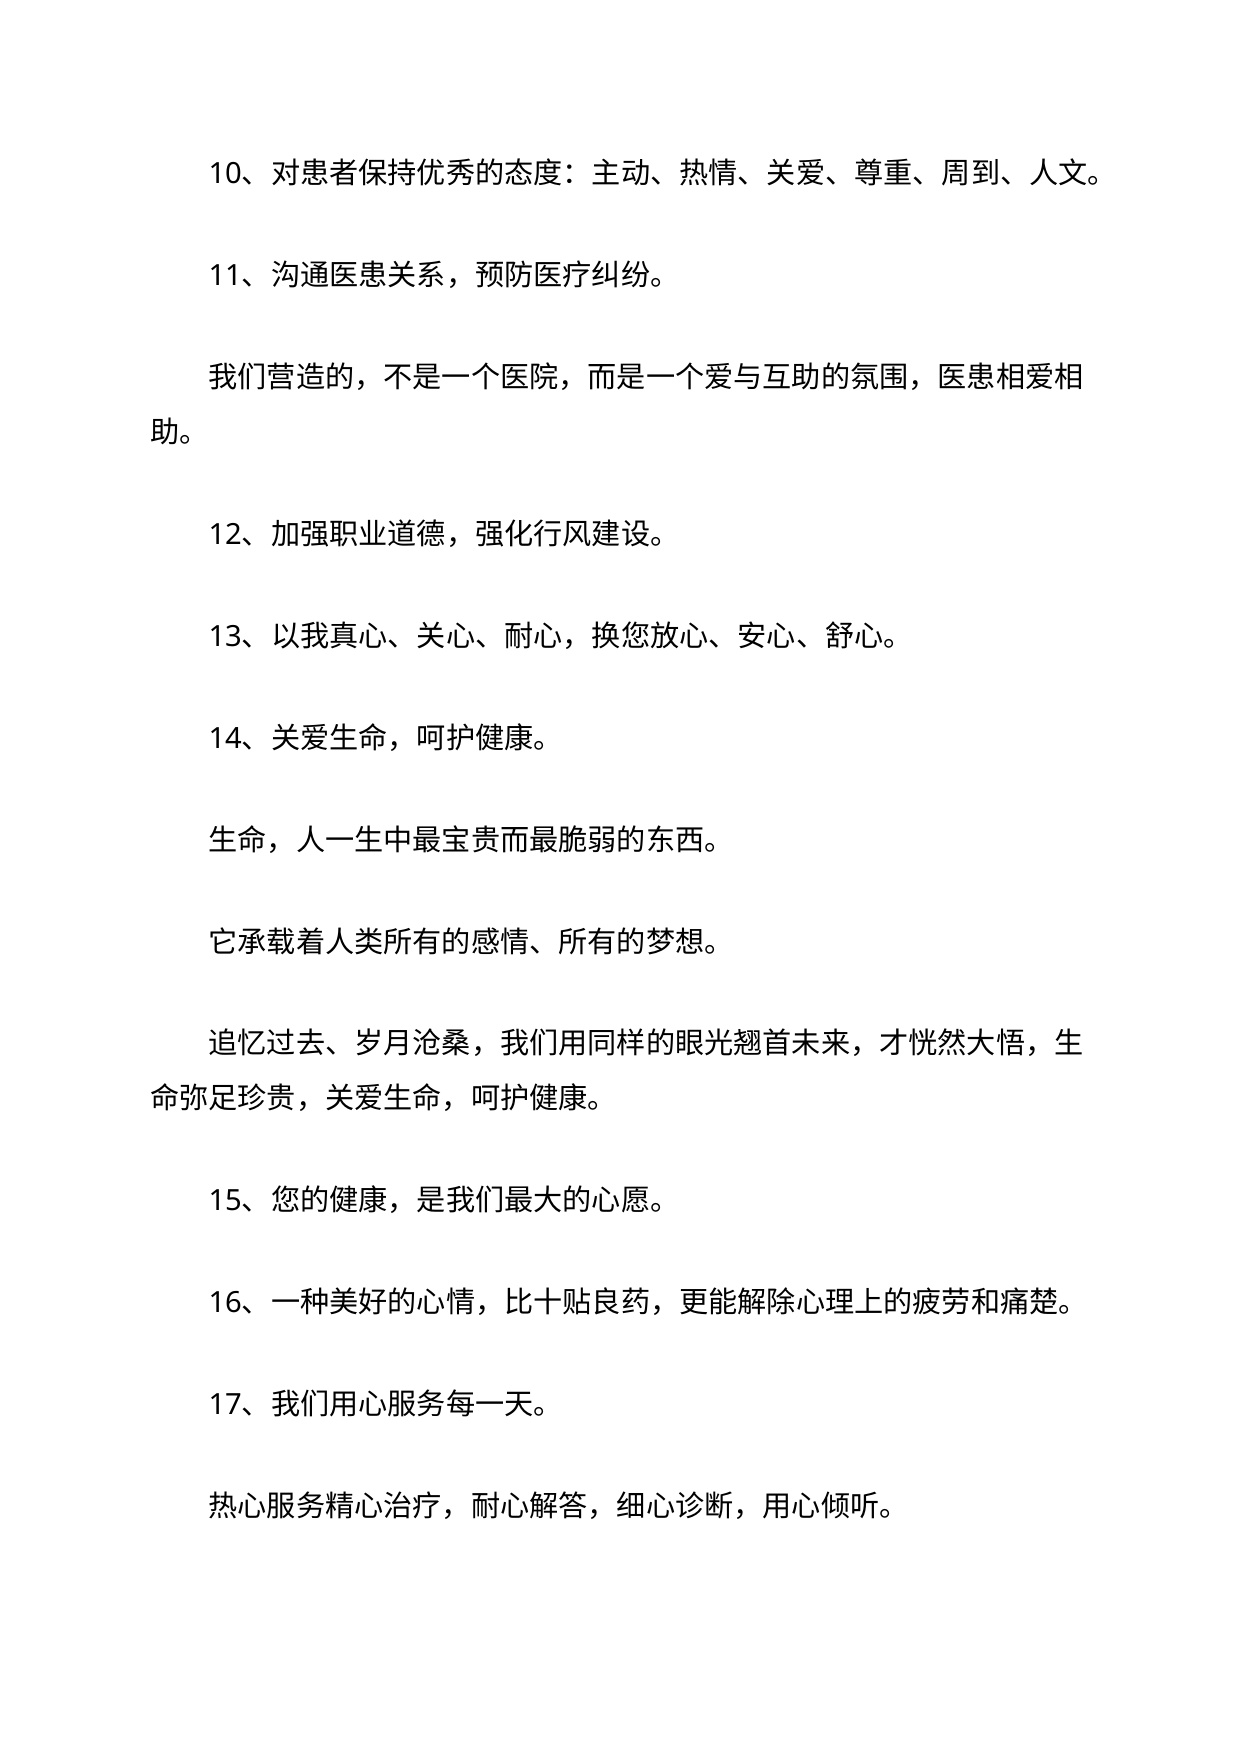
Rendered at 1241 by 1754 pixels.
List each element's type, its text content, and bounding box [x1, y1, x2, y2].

text 生命，人一生中最宝贵而最脆弱的东西。 [150, 817, 1090, 859]
text 11、沟通医患关系，预防医疗纠纷。 [150, 252, 1090, 294]
text 14、关爱生命，呵护健康。 [150, 714, 1090, 757]
text 我们营造的，不是一个医院，而是一个爱与互助的氛围，医患相爱相助。 [150, 354, 1090, 451]
text 17、我们用心服务每一天。 [150, 1381, 1090, 1423]
text 它承载着人类所有的感情、所有的梦想。 [150, 918, 1090, 961]
text 10、对患者保持优秀的态度：主动、热情、关爱、尊重、周到、人文。 [150, 150, 1090, 192]
text 热心服务精心治疗，耐心解答，细心诊断，用心倾听。 [150, 1483, 1090, 1525]
text 12、加强职业道德，强化行风建设。 [150, 511, 1090, 553]
text 13、以我真心、关心、耐心，换您放心、安心、舒心。 [150, 613, 1090, 655]
text 15、您的健康，是我们最大的心愿。 [150, 1177, 1090, 1219]
text 追忆过去、岁月沧桑，我们用同样的眼光翘首未来，才恍然大悟，生命弥足珍贵，关爱生命，呵护健康。 [150, 1020, 1090, 1117]
text 16、一种美好的心情，比十贴良药，更能解除心理上的疲劳和痛楚。 [150, 1279, 1090, 1321]
